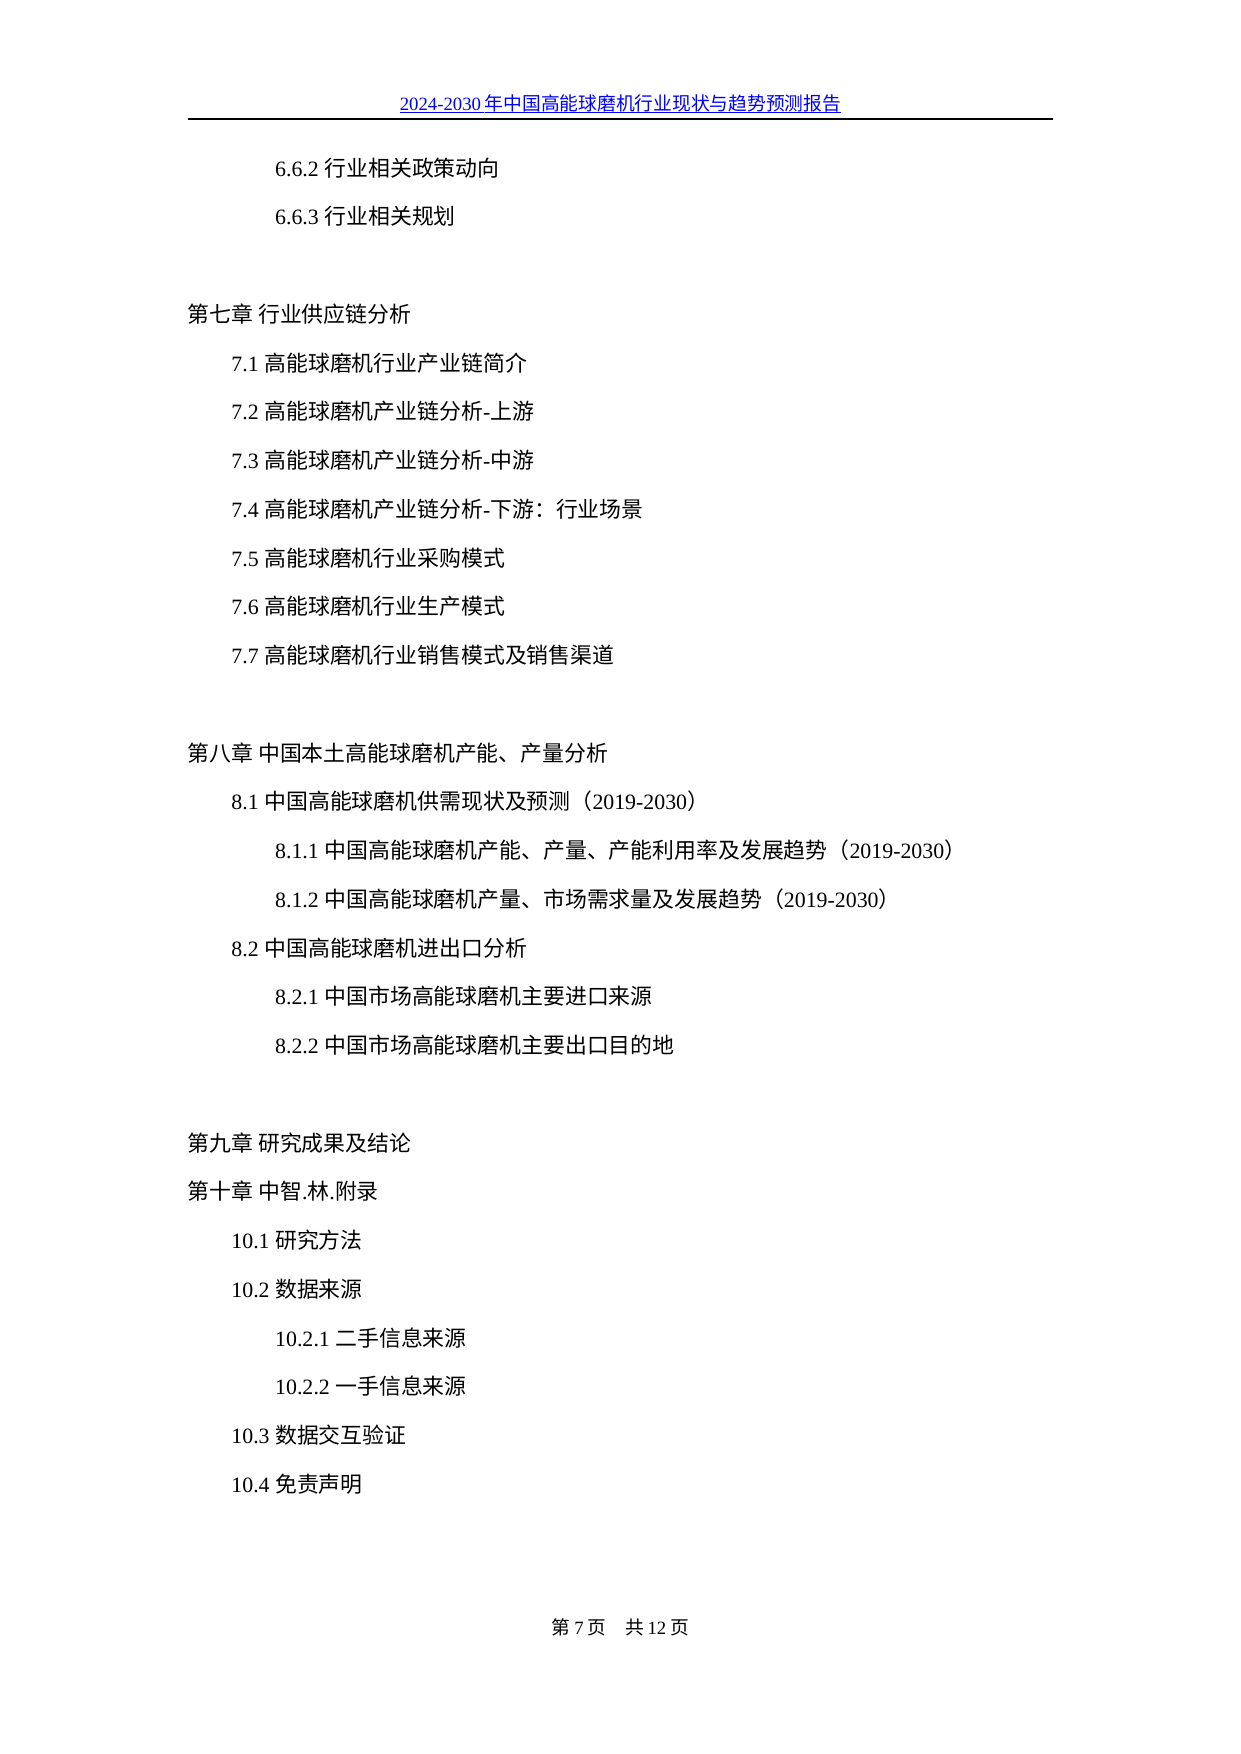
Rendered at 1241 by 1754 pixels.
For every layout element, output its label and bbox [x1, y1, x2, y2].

text [187, 150, 1053, 1499]
